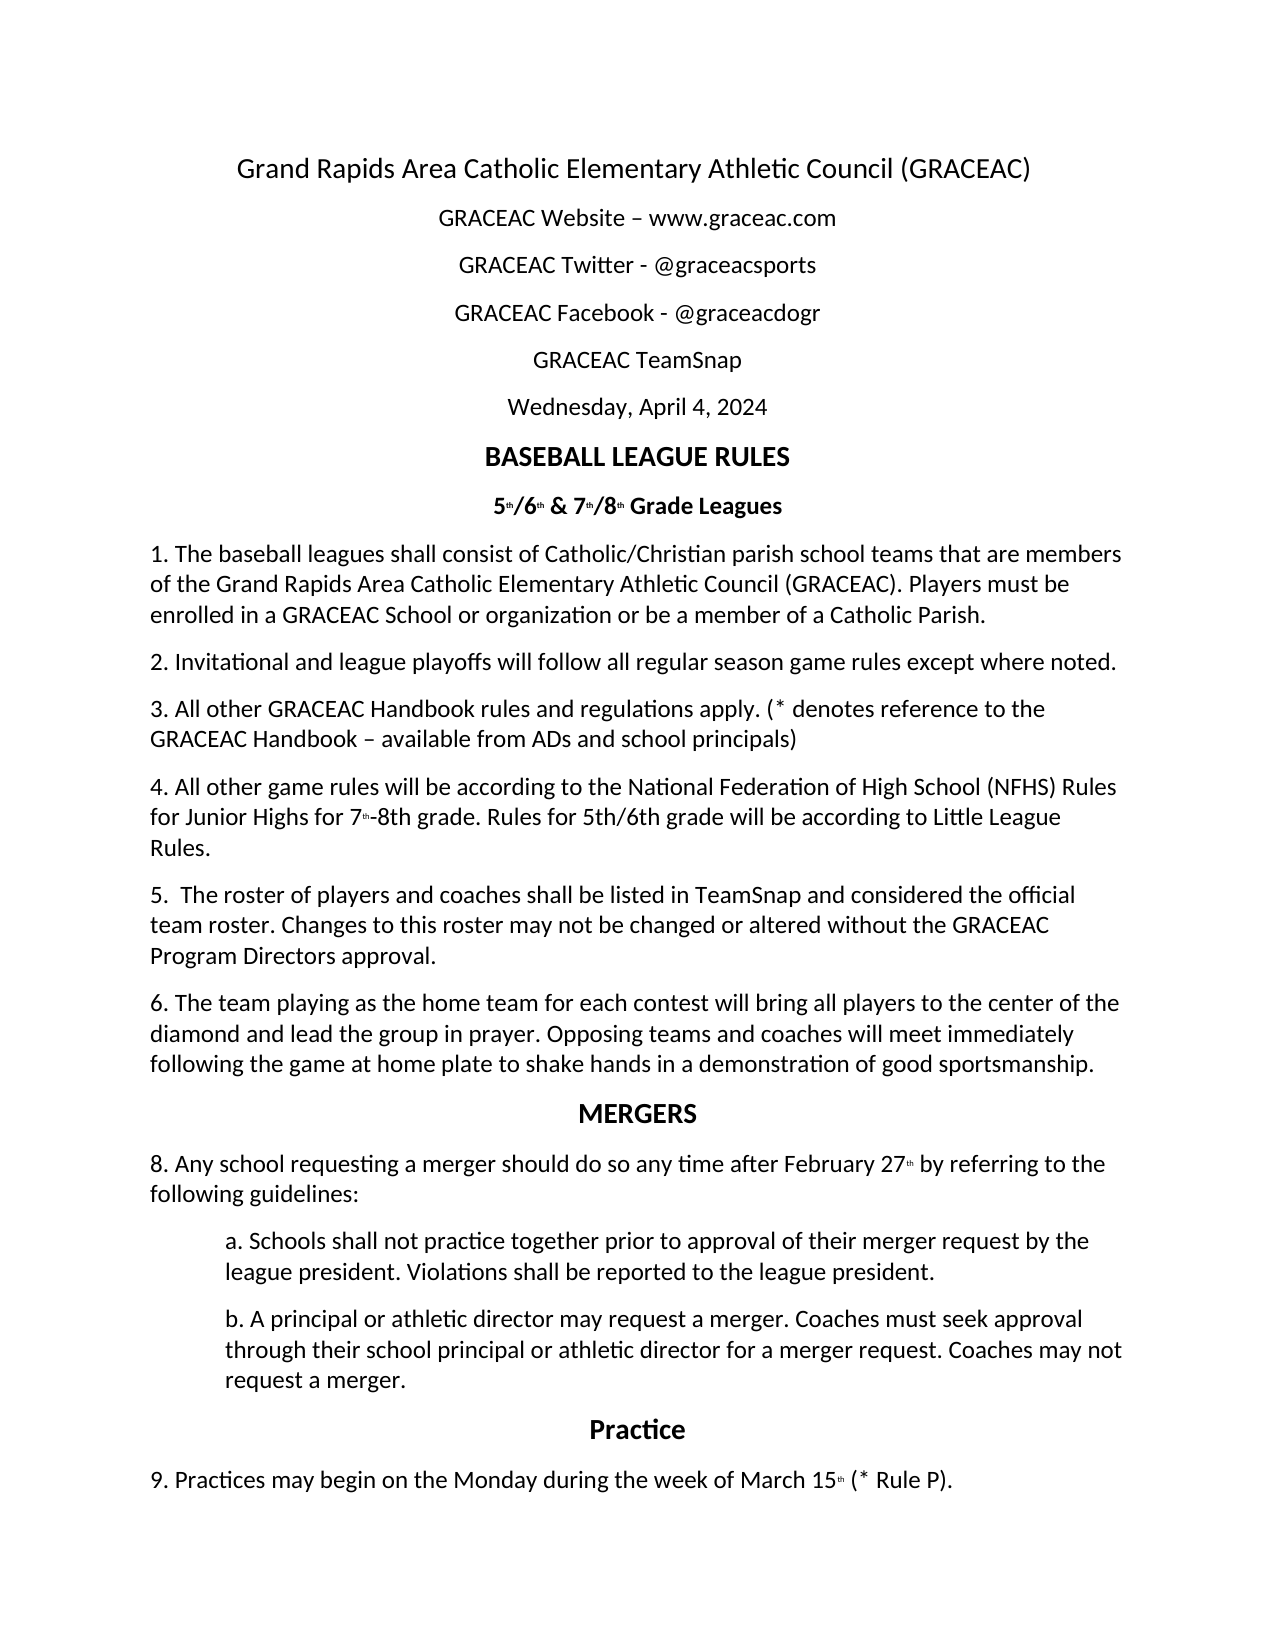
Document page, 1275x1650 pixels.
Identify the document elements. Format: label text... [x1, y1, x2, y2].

text MERGERS [150, 1096, 1125, 1131]
text 8. Any school requesting a merger should do so any time after February 27th by referring to the following guidelines: [150, 1148, 1125, 1209]
text a. Schools shall not practice together prior to approval of their merger request by the league president. Violations shall be reported to the league president. [225, 1226, 1125, 1287]
text 6. The team playing as the home team for each contest will bring all players to the center of the diamond and lead the group in prayer. Opposing teams and coaches will meet immediately following the game at home plate to shake hands in a demonstration of good sportsmanship. [150, 987, 1125, 1079]
text 3. All other GRACEAC Handbook rules and regulations apply. (* denotes reference to the GRACEAC Handbook – available from ADs and school principals) [150, 693, 1125, 754]
text 5th/6th & 7th/8th Grade Leagues [150, 491, 1125, 521]
text GRACEAC Facebook - @graceacdogr [150, 297, 1125, 327]
text Wednesday, April 4, 2024 [150, 391, 1125, 422]
text Grand Rapids Area Catholic Elementary Athletic Council (GRACEAC) [150, 150, 1125, 186]
text GRACEAC TeamSnap [150, 344, 1125, 374]
text GRACEAC Twitter - @graceacsports [150, 249, 1125, 280]
text BASEBALL LEAGUE RULES [150, 438, 1125, 474]
text GRACEAC Website – www.graceac.com [150, 202, 1125, 233]
text 9. Practices may begin on the Monday during the week of March 15th (* Rule P). [150, 1464, 1125, 1494]
text 1. The baseball leagues shall consist of Catholic/Christian parish school teams that are members of the Grand Rapids Area Catholic Elementary Athletic Council (GRACEAC). Players must be enrolled in a GRACEAC School or organization or be a member of a Catholic Parish. [150, 538, 1125, 629]
text 5. The roster of players and coaches shall be listed in TeamSnap and considered the official team roster. Changes to this roster may not be changed or altered without the GRACEAC Program Directors approval. [150, 879, 1125, 971]
text Practice [150, 1411, 1125, 1447]
text 4. All other game rules will be according to the National Federation of High School (NFHS) Rules for Junior Highs for 7th-8th grade. Rules for 5th/6th grade will be according to Little League Rules. [150, 771, 1125, 862]
text 2. Invitational and league playoffs will follow all regular season game rules except where noted. [150, 646, 1125, 676]
text b. A principal or athletic director may request a merger. Coaches must seek approval through their school principal or athletic director for a merger request. Coaches may not request a merger. [225, 1303, 1125, 1395]
